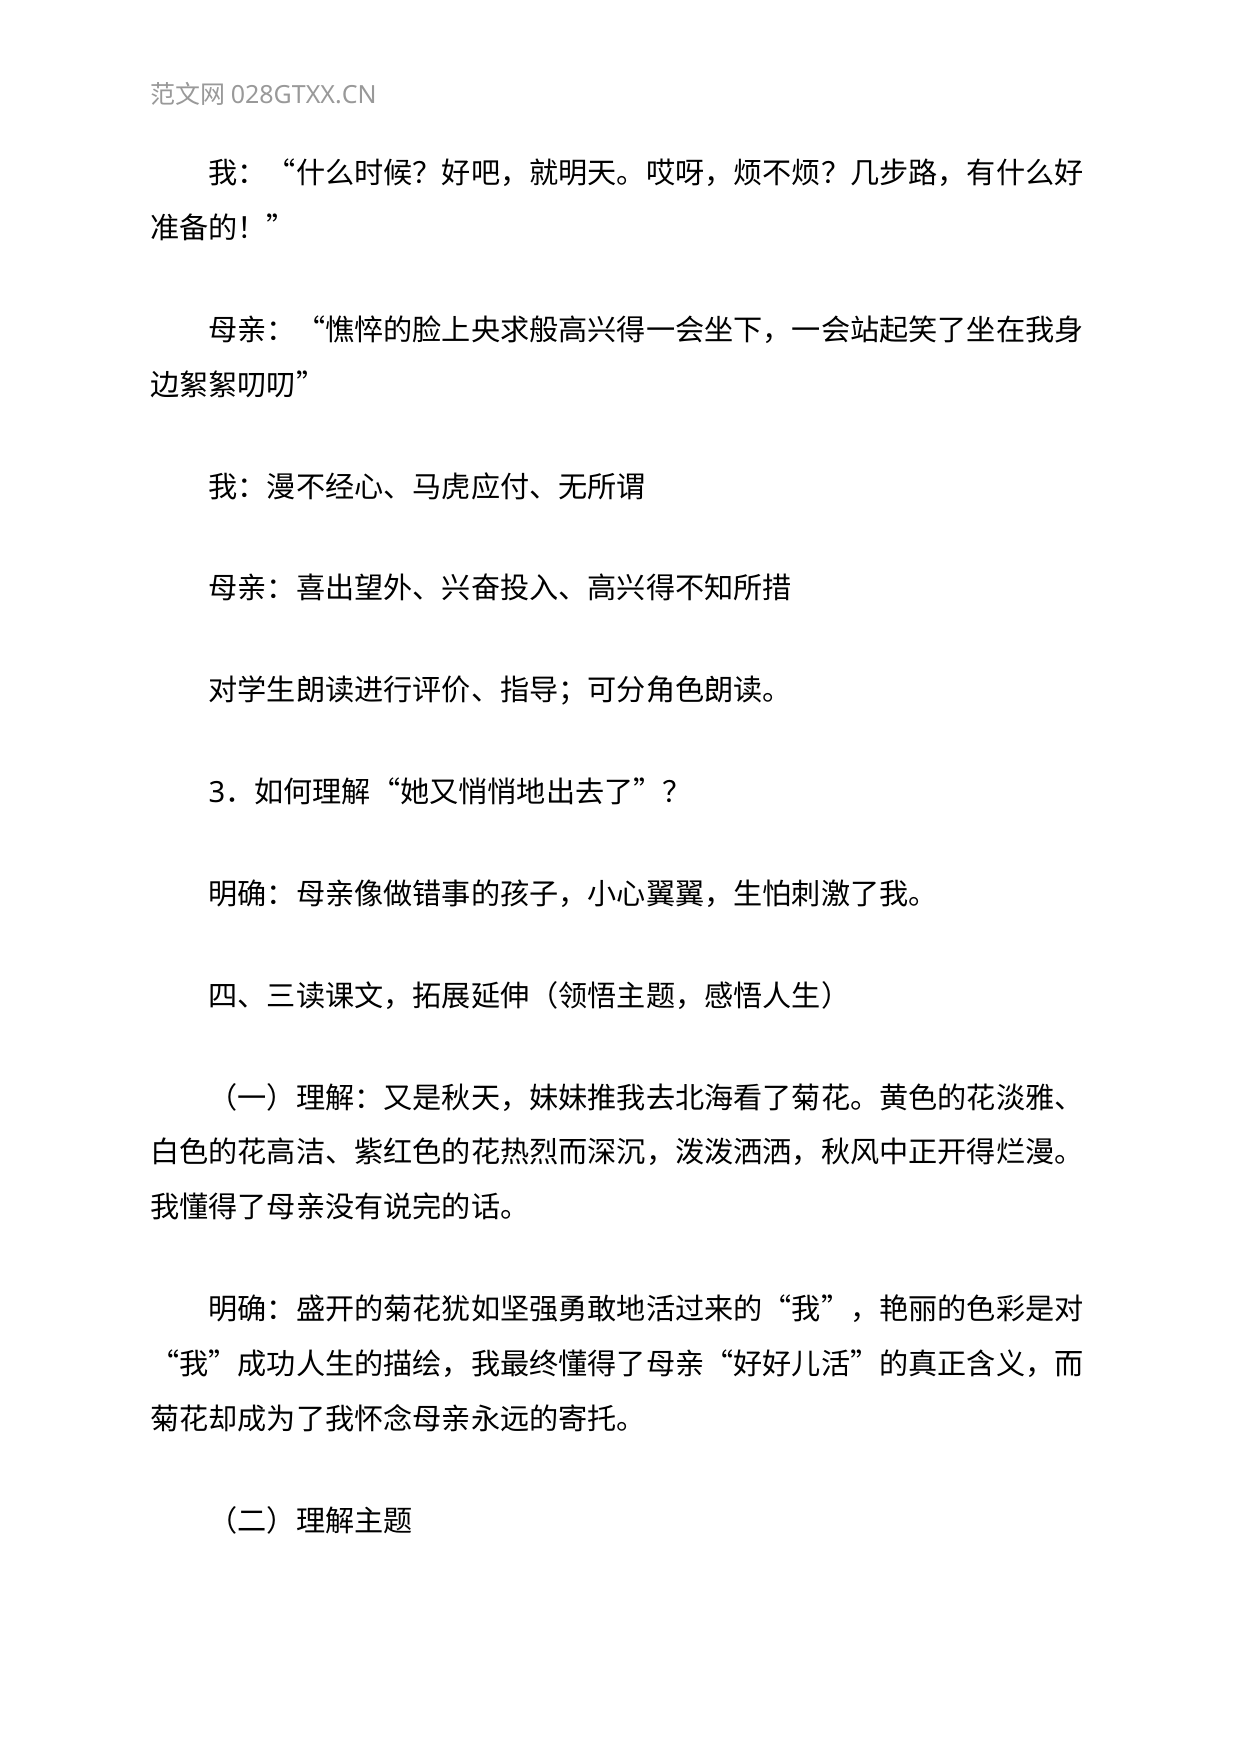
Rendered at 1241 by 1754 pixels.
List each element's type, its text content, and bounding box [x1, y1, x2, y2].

text 我：“什么时候？好吧，就明天。哎呀，烦不烦？几步路，有什么好准备的！” [150, 150, 1090, 247]
text 3．如何理解“她又悄悄地出去了”？ [150, 769, 1090, 811]
text 我：漫不经心、马虎应付、无所谓 [150, 463, 1090, 506]
text （一）理解：又是秋天，妹妹推我去北海看了菊花。黄色的花淡雅、白色的花高洁、紫红色的花热烈而深沉，泼泼洒洒，秋风中正开得烂漫。我懂得了母亲没有说完的话。 [150, 1074, 1090, 1226]
text 对学生朗读进行评价、指导；可分角色朗读。 [150, 667, 1090, 709]
text 四、三读课文，拓展延伸（领悟主题，感悟人生） [150, 972, 1090, 1015]
text 母亲：喜出望外、兴奋投入、高兴得不知所措 [150, 565, 1090, 607]
text 母亲：“憔悴的脸上央求般高兴得一会坐下，一会站起笑了坐在我身边絮絮叨叨” [150, 307, 1090, 404]
text 明确：母亲像做错事的孩子，小心翼翼，生怕刺激了我。 [150, 871, 1090, 913]
text （二）理解主题 [150, 1497, 1090, 1539]
text 明确：盛开的菊花犹如坚强勇敢地活过来的“我”，艳丽的色彩是对“我”成功人生的描绘，我最终懂得了母亲“好好儿活”的真正含义，而菊花却成为了我怀念母亲永远的寄托。 [150, 1286, 1090, 1438]
